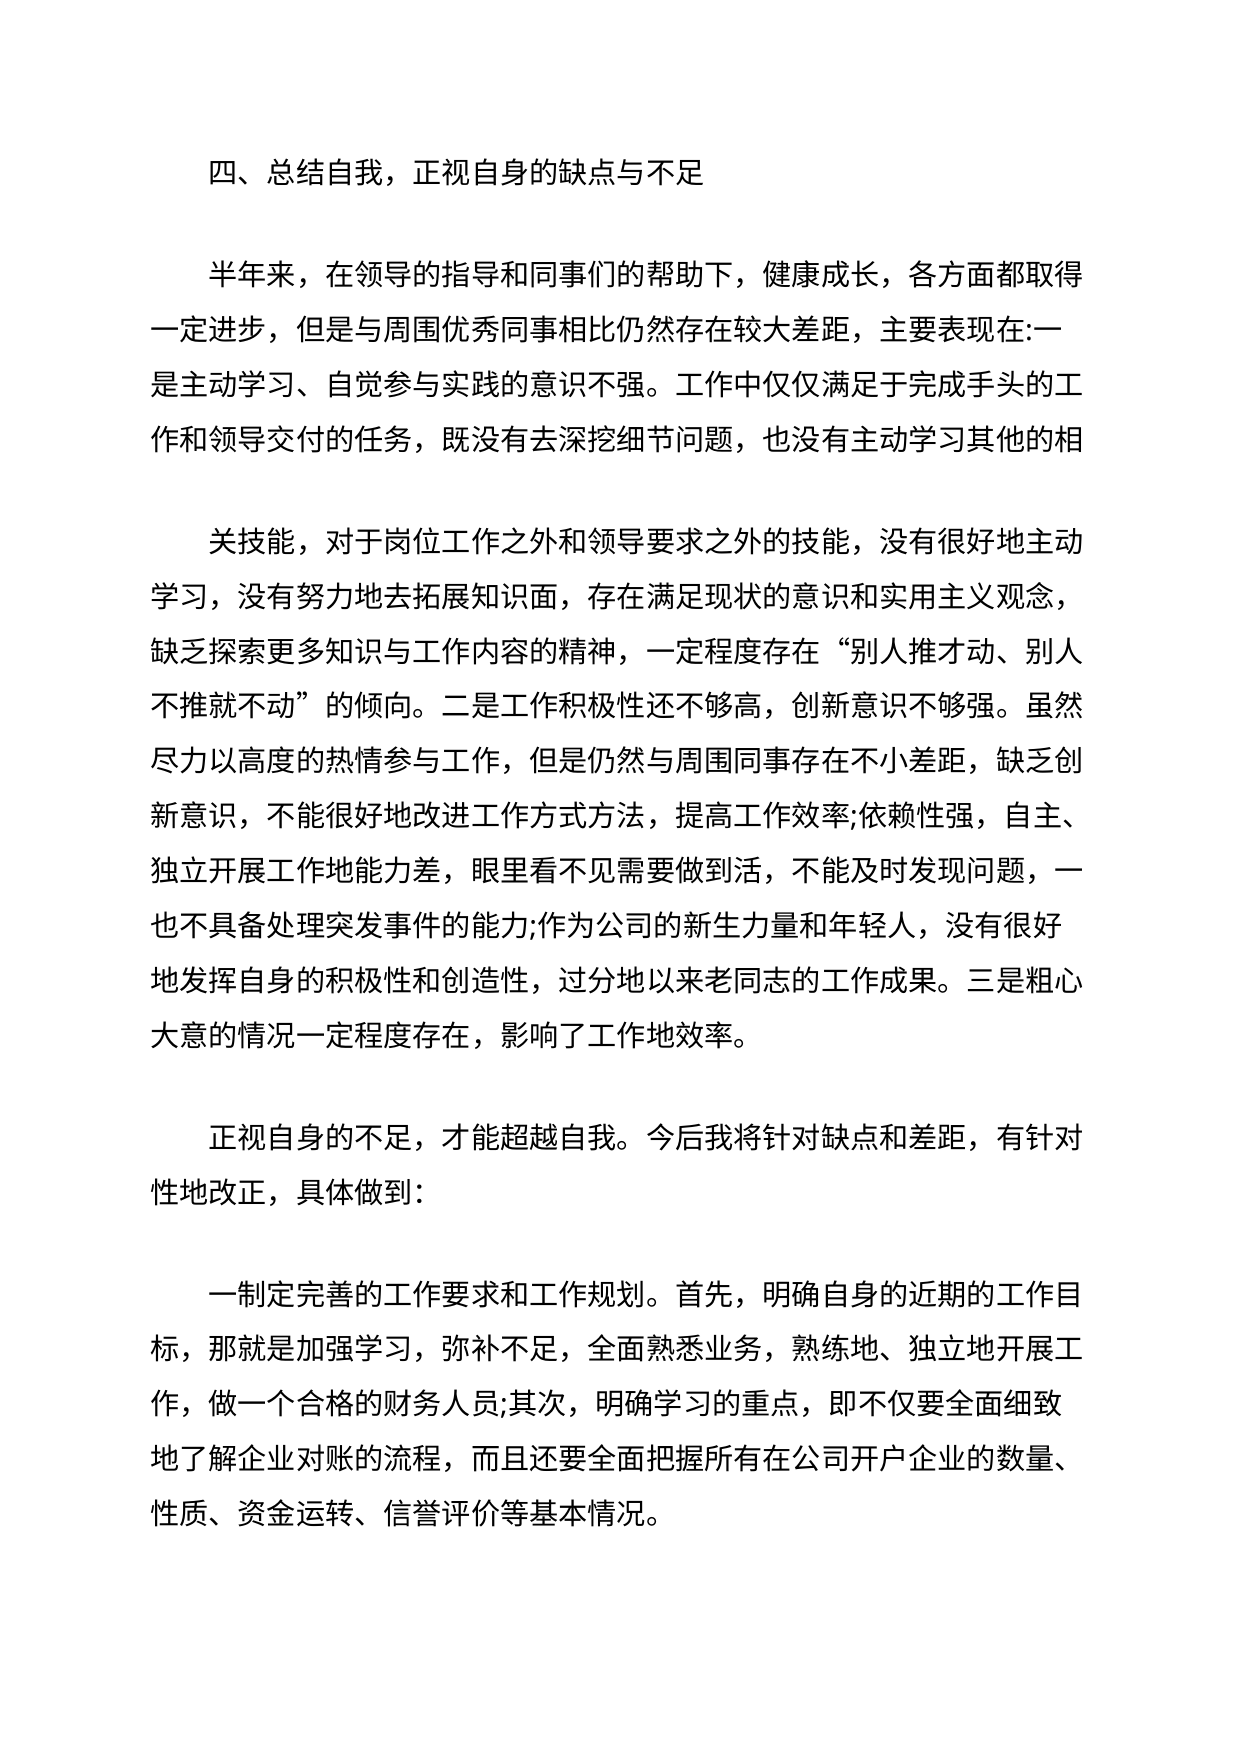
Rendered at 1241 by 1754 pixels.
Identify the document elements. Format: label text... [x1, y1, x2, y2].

text 四、总结自我，正视自身的缺点与不足 [150, 150, 1090, 192]
text 关技能，对于岗位工作之外和领导要求之外的技能，没有很好地主动学习，没有努力地去拓展知识面，存在满足现状的意识和实用主义观念，缺乏探索更多知识与工作内容的精神，一定程度存在“别人推才动、别人不推就不动”的倾向。二是工作积极性还不够高，创新意识不够强。虽然尽力以高度的热情参与工作，但是仍然与周围同事存在不小差距，缺乏创新意识，不能很好地改进工作方式方法，提高工作效率;依赖性强，自主、独立开展工作地能力差，眼里看不见需要做到活，不能及时发现问题，一也不具备处理突发事件的能力;作为公司的新生力量和年轻人，没有很好地发挥自身的积极性和创造性，过分地以来老同志的工作成果。三是粗心大意的情况一定程度存在，影响了工作地效率。 [150, 518, 1090, 1055]
text 半年来，在领导的指导和同事们的帮助下，健康成长，各方面都取得一定进步，但是与周围优秀同事相比仍然存在较大差距，主要表现在:一是主动学习、自觉参与实践的意识不强。工作中仅仅满足于完成手头的工作和领导交付的任务，既没有去深挖细节问题，也没有主动学习其他的相 [150, 252, 1090, 459]
text 一制定完善的工作要求和工作规划。首先，明确自身的近期的工作目标，那就是加强学习，弥补不足，全面熟悉业务，熟练地、独立地开展工作，做一个合格的财务人员;其次，明确学习的重点，即不仅要全面细致地了解企业对账的流程，而且还要全面把握所有在公司开户企业的数量、性质、资金运转、信誉评价等基本情况。 [150, 1271, 1090, 1533]
text 正视自身的不足，才能超越自我。今后我将针对缺点和差距，有针对性地改正，具体做到： [150, 1114, 1090, 1212]
